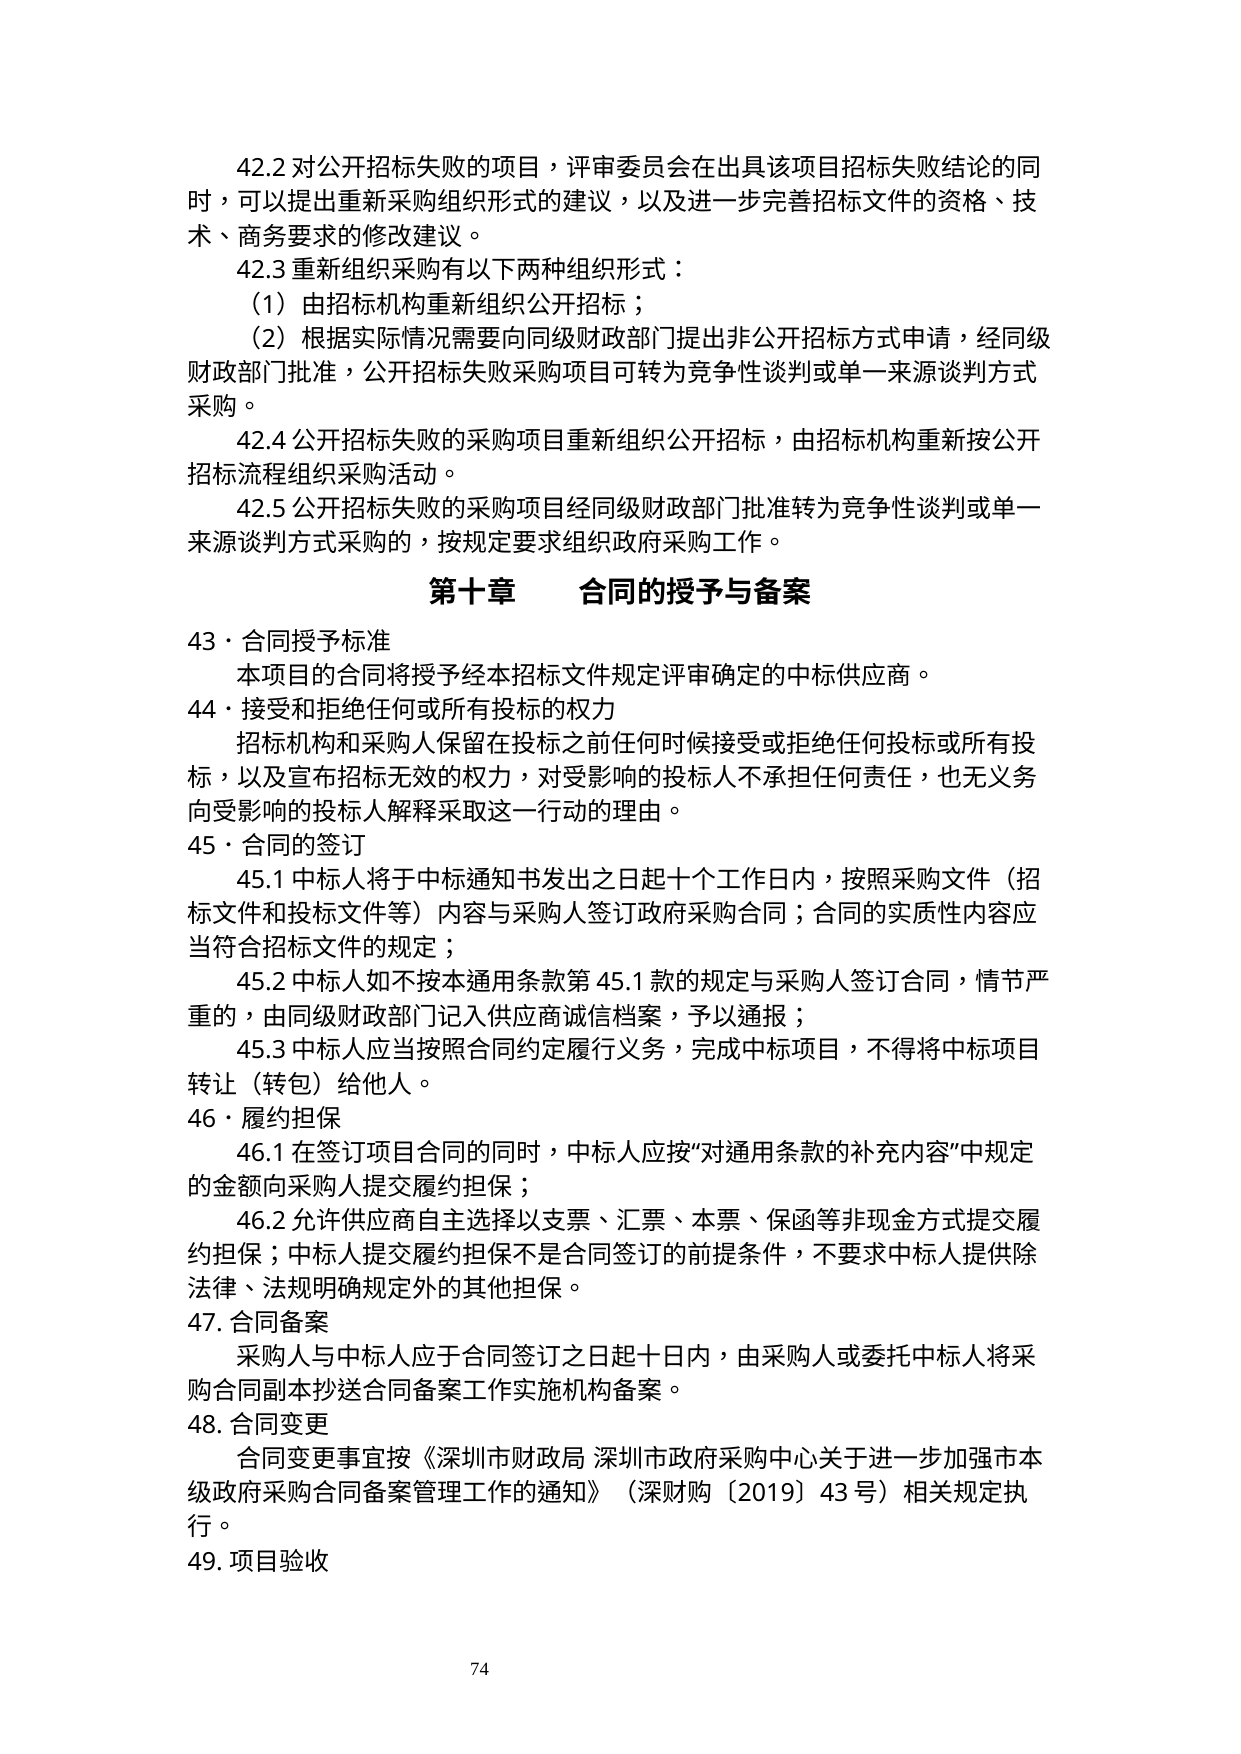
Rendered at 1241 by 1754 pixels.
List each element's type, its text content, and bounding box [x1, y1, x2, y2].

text 本项目的合同将授予经本招标文件规定评审确定的中标供应商。 [187, 657, 1053, 692]
text 42.4公开招标失败的采购项目重新组织公开招标，由招标机构重新按公开招标流程组织采购活动。 [187, 422, 1053, 491]
text 45.3中标人应当按照合同约定履行义务，完成中标项目，不得将中标项目转让（转包）给他人。 [187, 1032, 1053, 1100]
text 48. 合同变更 [187, 1407, 1053, 1441]
text 42.5公开招标失败的采购项目经同级财政部门批准转为竞争性谈判或单一来源谈判方式采购的，按规定要求组织政府采购工作。 [187, 491, 1053, 559]
text （2）根据实际情况需要向同级财政部门提出非公开招标方式申请，经同级财政部门批准，公开招标失败采购项目可转为竞争性谈判或单一来源谈判方式采购。 [187, 320, 1053, 422]
text 45．合同的签订 [187, 828, 1053, 862]
text 44．接受和拒绝任何或所有投标的权力 [187, 692, 1053, 726]
text 43．合同授予标准 [187, 623, 1053, 657]
text 49. 项目验收 [187, 1543, 1053, 1577]
text 47. 合同备案 [187, 1305, 1053, 1339]
text 46．履约担保 [187, 1100, 1053, 1134]
text 45.2中标人如不按本通用条款第45.1款的规定与采购人签订合同，情节严重的，由同级财政部门记入供应商诚信档案，予以通报； [187, 964, 1053, 1032]
text 46.2允许供应商自主选择以支票、汇票、本票、保函等非现金方式提交履约担保；中标人提交履约担保不是合同签订的前提条件，不要求中标人提供除法律、法规明确规定外的其他担保。 [187, 1202, 1053, 1305]
text 45.1中标人将于中标通知书发出之日起十个工作日内，按照采购文件（招标文件和投标文件等）内容与采购人签订政府采购合同；合同的实质性内容应当符合招标文件的规定； [187, 862, 1053, 964]
text （1）由招标机构重新组织公开招标； [187, 286, 1053, 320]
text 46.1在签订项目合同的同时，中标人应按“对通用条款的补充内容”中规定的金额向采购人提交履约担保； [187, 1134, 1053, 1202]
text 42.2对公开招标失败的项目，评审委员会在出具该项目招标失败结论的同时，可以提出重新采购组织形式的建议，以及进一步完善招标文件的资格、技术、商务要求的修改建议。 [187, 150, 1053, 252]
text 采购人与中标人应于合同签订之日起十日内，由采购人或委托中标人将采购合同副本抄送合同备案工作实施机构备案。 [187, 1339, 1053, 1407]
text 合同变更事宜按《深圳市财政局 深圳市政府采购中心关于进一步加强市本级政府采购合同备案管理工作的通知》（深财购〔2019〕43号）相关规定执行。 [187, 1441, 1053, 1543]
subtitle 合同的授予与备案 [187, 571, 1053, 611]
text 42.3重新组织采购有以下两种组织形式： [187, 252, 1053, 286]
text 招标机构和采购人保留在投标之前任何时候接受或拒绝任何投标或所有投标，以及宣布招标无效的权力，对受影响的投标人不承担任何责任，也无义务向受影响的投标人解释采取这一行动的理由。 [187, 726, 1053, 828]
